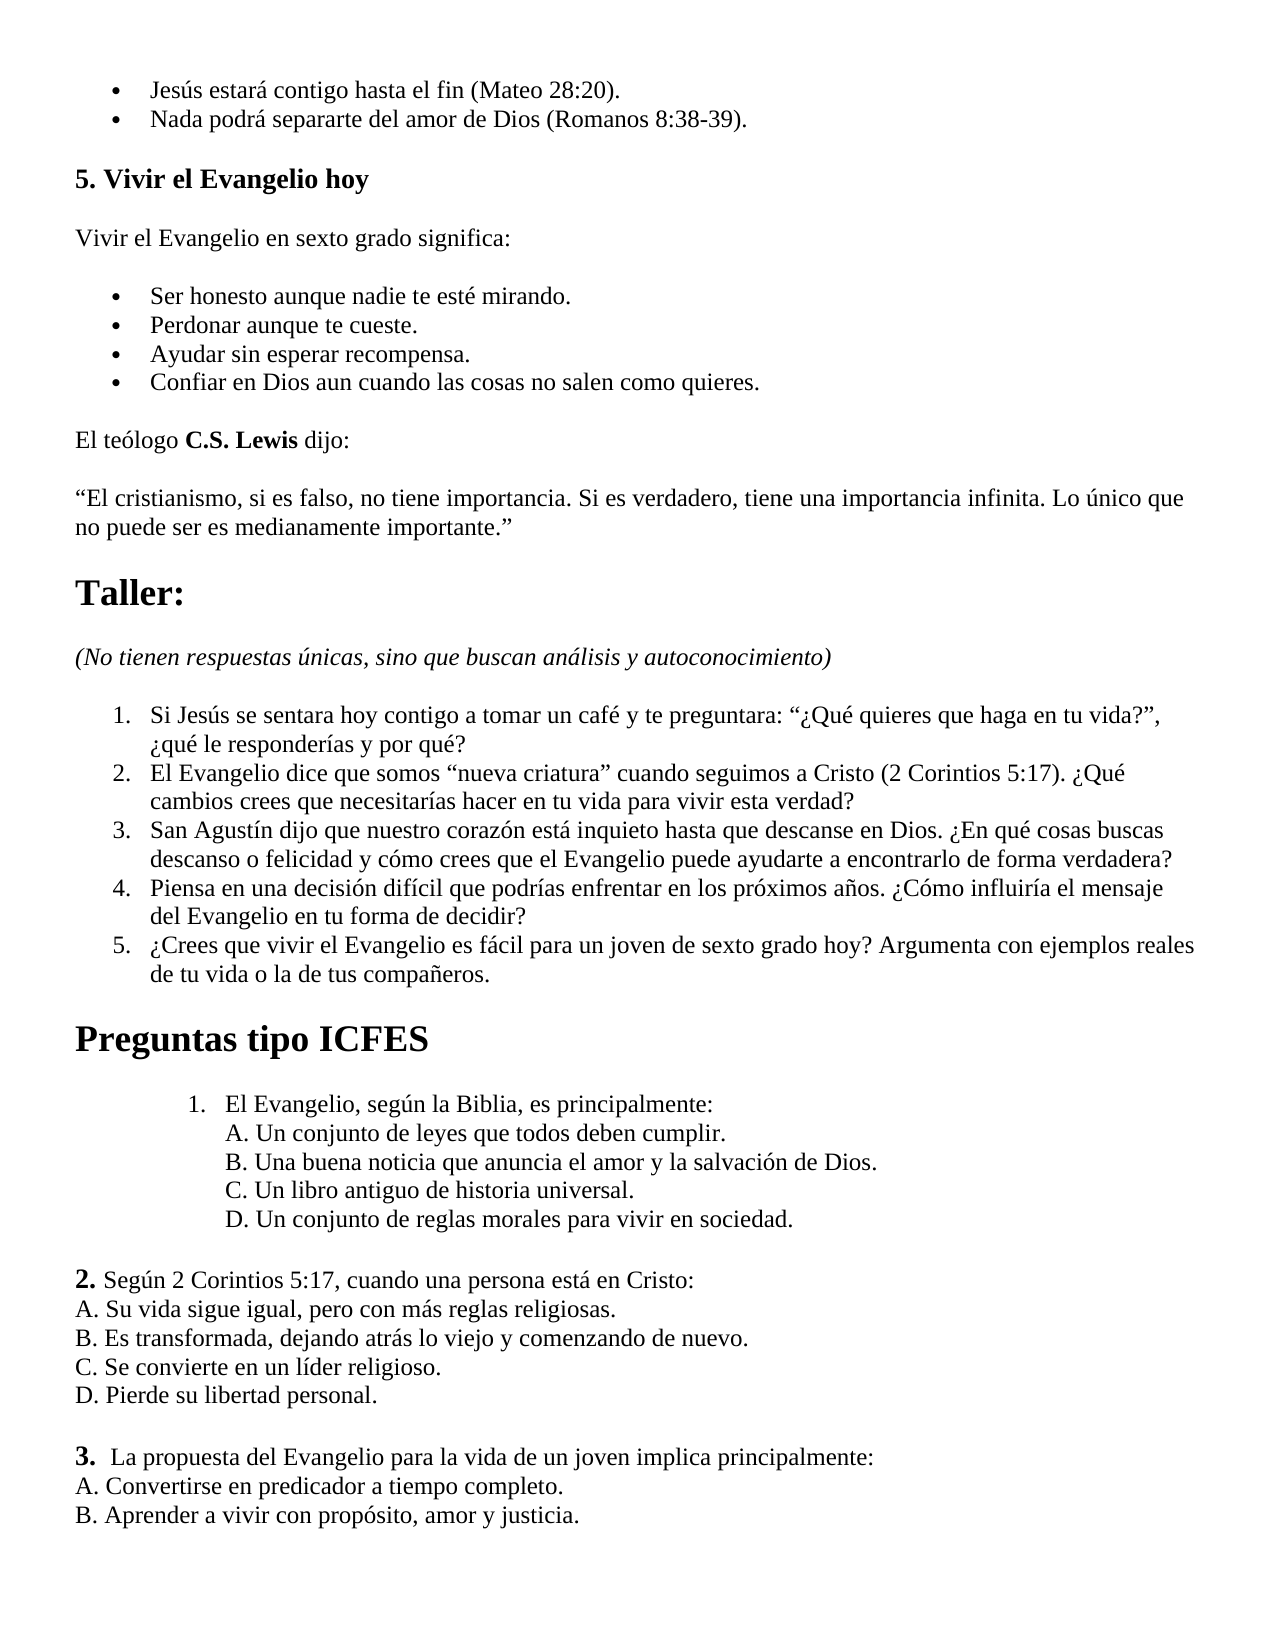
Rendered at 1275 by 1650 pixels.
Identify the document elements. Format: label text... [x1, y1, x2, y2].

text “El cristianismo, si es falso, no tiene importancia. Si es verdadero, tiene una importancia infinita. Lo único que no puede ser es medianamente importante.” [75, 483, 1200, 541]
text Vivir el Evangelio en sexto grado significa: [75, 223, 1200, 252]
list El Evangelio dice que somos “nueva criatura” cuando seguimos a Cristo (2 Corintios 5:17). ¿Qué cambios crees que necesitarías hacer en tu vida para vivir esta verdad? [112, 758, 1200, 815]
text El teólogo C.S. Lewis dijo: [75, 425, 1200, 454]
list Nada podrá separarte del amor de Dios (Romanos 8:38-39). [112, 104, 1200, 132]
text 2. Según 2 Corintios 5:17, cuando una persona está en Cristo: A. Su vida sigue igual, pero con más reglas religiosas. B. Es transformada, dejando atrás lo viejo y comenzando de nuevo. C. Se convierte en un líder religioso. D. Pierde su libertad personal. [75, 1262, 1200, 1409]
list Piensa en una decisión difícil que podrías enfrentar en los próximos años. ¿Cómo influiría el mensaje del Evangelio en tu forma de decidir? [112, 873, 1200, 930]
list El Evangelio, según la Biblia, es principalmente: A. Un conjunto de leyes que todos deben cumplir. B. Una buena noticia que anuncia el amor y la salvación de Dios. C. Un libro antiguo de historia universal. D. Un conjunto de reglas morales para vivir en sociedad. [187, 1089, 1200, 1233]
list Jesús estará contigo hasta el fin (Mateo 28:20). [112, 75, 1200, 104]
list Ser honesto aunque nadie te esté mirando. [112, 281, 1200, 310]
list ¿Crees que vivir el Evangelio es fácil para un joven de sexto grado hoy? Argumenta con ejemplos reales de tu vida o la de tus compañeros. [112, 930, 1200, 988]
list Perdonar aunque te cueste. [112, 310, 1200, 339]
text Preguntas tipo ICFES [75, 1017, 1200, 1060]
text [75, 1438, 1200, 1528]
text (No tienen respuestas únicas, sino que buscan análisis y autoconocimiento) [75, 642, 1200, 671]
list San Agustín dijo que nuestro corazón está inquieto hasta que descanse en Dios. ¿En qué cosas buscas descanso o felicidad y cómo crees que el Evangelio puede ayudarte a encontrarlo de forma verdadera? [112, 815, 1200, 873]
list Ayudar sin esperar recompensa. [112, 339, 1200, 367]
text 5. Vivir el Evangelio hoy [75, 162, 1200, 194]
list Si Jesús se sentara hoy contigo a tomar un café y te preguntara: “¿Qué quieres que haga en tu vida?”, ¿qué le responderías y por qué? [112, 700, 1200, 758]
list Confiar en Dios aun cuando las cosas no salen como quieres. [112, 367, 1200, 396]
text Taller: [75, 570, 1200, 613]
